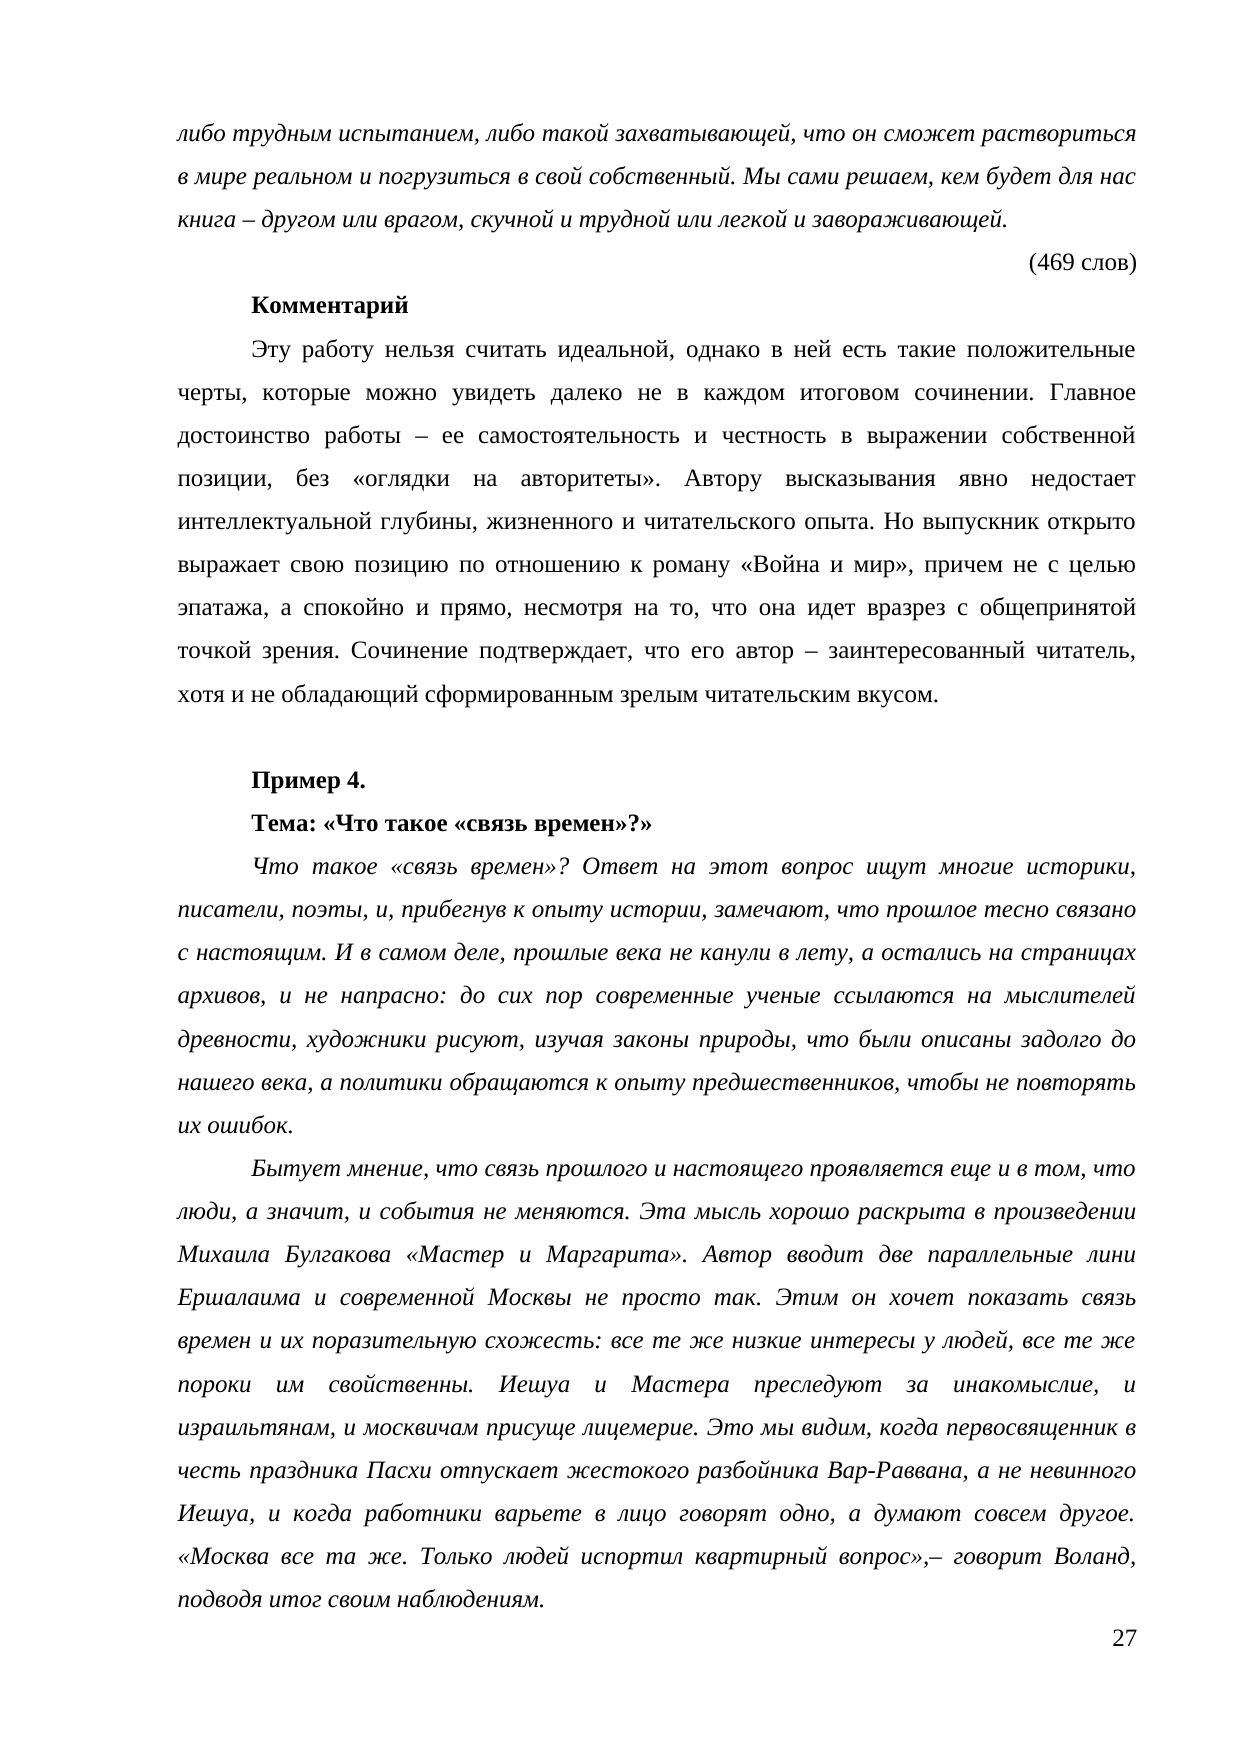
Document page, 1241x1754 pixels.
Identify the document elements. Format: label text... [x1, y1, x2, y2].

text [177, 118, 1137, 233]
text Эту работу нельзя считать идеальной, однако в ней есть такие положительные черты, которые можно увидеть далеко не в каждом итоговом сочинении. Главное достоинство работы – ее самостоятельность и честность в выражении собственной позиции, без «оглядки на авторитеты». Автору высказывания явно недостает интеллектуальной глубины, жизненного и читательского опыта. Но выпускник открыто выражает свою позицию по отношению к роману «Война и мир», причем не с целью эпатажа, а спокойно и прямо, несмотря на то, что она идет вразрез с общепринятой точкой зрения. Сочинение подтверждает, что его автор – заинтересованный читатель, хотя и не обладающий сформированным зрелым читательским вкусом. [177, 334, 1137, 707]
text (469 слов) [177, 247, 1137, 276]
text Бытует мнение, что связь прошлого и настоящего проявляется еще и в том, что люди, а значит, и события не меняются. Эта мысль хорошо раскрыта в произведении Михаила Булгакова «Мастер и Маргарита». Автор вводит две параллельные лини Ершалаима и современной Москвы не просто так. Этим он хочет показать связь времен и их поразительную схожесть: все те же низкие интересы у людей, все те же пороки им свойственны. Иешуа и Мастера преследуют за инакомыслие, и израильтянам, и москвичам присуще лицемерие. Это мы видим, когда первосвященник в честь праздника Пасхи отпускает жестокого разбойника Вар-Раввана, а не невинного Иешуа, и когда работники варьете в лицо говорят одно, а думают совсем другое. «Москва все та же. Только людей испортил квартирный вопрос»,– говорит Воланд, подводя итог своим наблюдениям. [177, 1153, 1137, 1613]
text Тема: «Что такое «связь времен»?» [177, 808, 1137, 837]
text Что такое «связь времен»? Ответ на этот вопрос ищут многие историки, писатели, поэты, и, прибегнув к опыту истории, замечают, что прошлое тесно связано с настоящим. И в самом деле, прошлые века не канули в лету, а остались на страницах архивов, и не напрасно: до сих пор современные ученые ссылаются на мыслителей древности, художники рисуют, изучая законы природы, что были описаны задолго до нашего века, а политики обращаются к опыту предшественников, чтобы не повторять их ошибок. [177, 851, 1137, 1139]
text Комментарий [177, 291, 1137, 319]
text Пример 4. [177, 765, 1137, 794]
